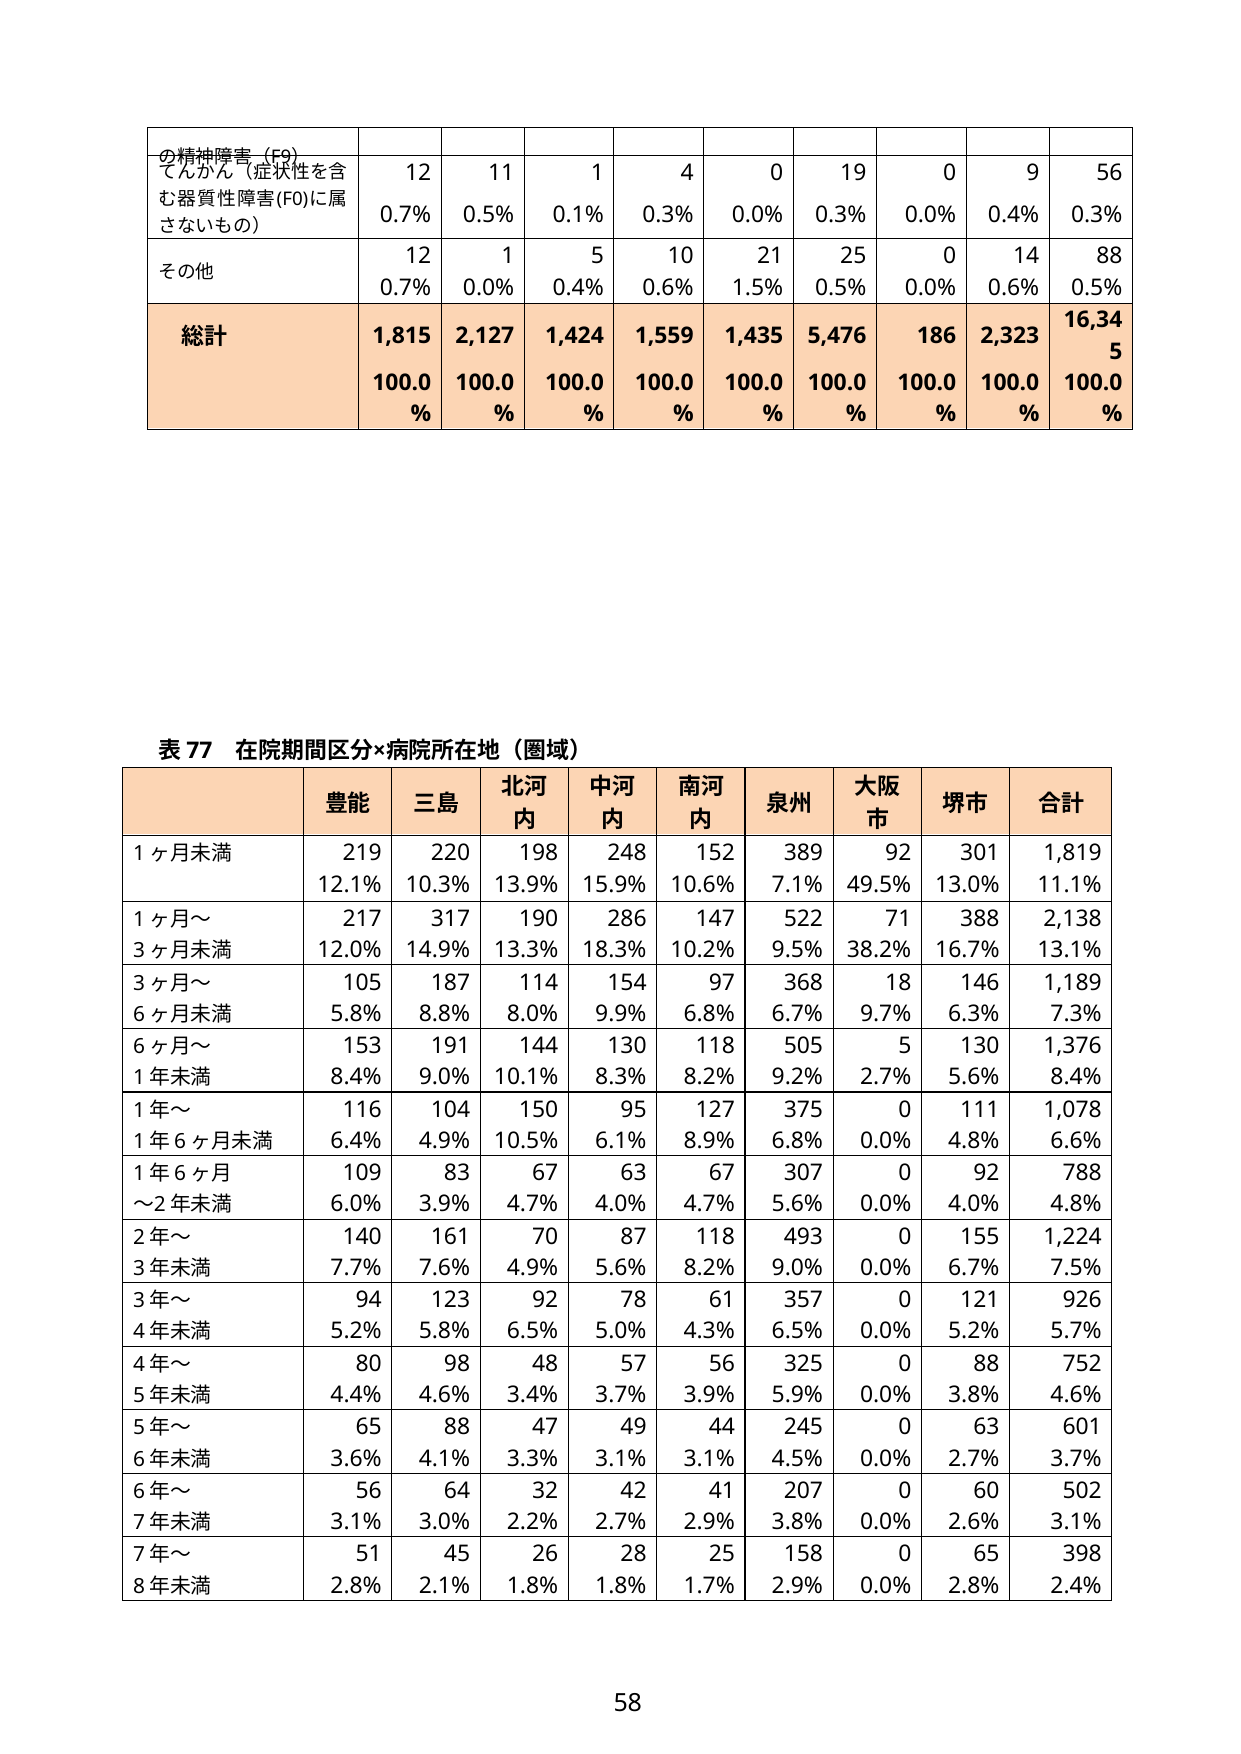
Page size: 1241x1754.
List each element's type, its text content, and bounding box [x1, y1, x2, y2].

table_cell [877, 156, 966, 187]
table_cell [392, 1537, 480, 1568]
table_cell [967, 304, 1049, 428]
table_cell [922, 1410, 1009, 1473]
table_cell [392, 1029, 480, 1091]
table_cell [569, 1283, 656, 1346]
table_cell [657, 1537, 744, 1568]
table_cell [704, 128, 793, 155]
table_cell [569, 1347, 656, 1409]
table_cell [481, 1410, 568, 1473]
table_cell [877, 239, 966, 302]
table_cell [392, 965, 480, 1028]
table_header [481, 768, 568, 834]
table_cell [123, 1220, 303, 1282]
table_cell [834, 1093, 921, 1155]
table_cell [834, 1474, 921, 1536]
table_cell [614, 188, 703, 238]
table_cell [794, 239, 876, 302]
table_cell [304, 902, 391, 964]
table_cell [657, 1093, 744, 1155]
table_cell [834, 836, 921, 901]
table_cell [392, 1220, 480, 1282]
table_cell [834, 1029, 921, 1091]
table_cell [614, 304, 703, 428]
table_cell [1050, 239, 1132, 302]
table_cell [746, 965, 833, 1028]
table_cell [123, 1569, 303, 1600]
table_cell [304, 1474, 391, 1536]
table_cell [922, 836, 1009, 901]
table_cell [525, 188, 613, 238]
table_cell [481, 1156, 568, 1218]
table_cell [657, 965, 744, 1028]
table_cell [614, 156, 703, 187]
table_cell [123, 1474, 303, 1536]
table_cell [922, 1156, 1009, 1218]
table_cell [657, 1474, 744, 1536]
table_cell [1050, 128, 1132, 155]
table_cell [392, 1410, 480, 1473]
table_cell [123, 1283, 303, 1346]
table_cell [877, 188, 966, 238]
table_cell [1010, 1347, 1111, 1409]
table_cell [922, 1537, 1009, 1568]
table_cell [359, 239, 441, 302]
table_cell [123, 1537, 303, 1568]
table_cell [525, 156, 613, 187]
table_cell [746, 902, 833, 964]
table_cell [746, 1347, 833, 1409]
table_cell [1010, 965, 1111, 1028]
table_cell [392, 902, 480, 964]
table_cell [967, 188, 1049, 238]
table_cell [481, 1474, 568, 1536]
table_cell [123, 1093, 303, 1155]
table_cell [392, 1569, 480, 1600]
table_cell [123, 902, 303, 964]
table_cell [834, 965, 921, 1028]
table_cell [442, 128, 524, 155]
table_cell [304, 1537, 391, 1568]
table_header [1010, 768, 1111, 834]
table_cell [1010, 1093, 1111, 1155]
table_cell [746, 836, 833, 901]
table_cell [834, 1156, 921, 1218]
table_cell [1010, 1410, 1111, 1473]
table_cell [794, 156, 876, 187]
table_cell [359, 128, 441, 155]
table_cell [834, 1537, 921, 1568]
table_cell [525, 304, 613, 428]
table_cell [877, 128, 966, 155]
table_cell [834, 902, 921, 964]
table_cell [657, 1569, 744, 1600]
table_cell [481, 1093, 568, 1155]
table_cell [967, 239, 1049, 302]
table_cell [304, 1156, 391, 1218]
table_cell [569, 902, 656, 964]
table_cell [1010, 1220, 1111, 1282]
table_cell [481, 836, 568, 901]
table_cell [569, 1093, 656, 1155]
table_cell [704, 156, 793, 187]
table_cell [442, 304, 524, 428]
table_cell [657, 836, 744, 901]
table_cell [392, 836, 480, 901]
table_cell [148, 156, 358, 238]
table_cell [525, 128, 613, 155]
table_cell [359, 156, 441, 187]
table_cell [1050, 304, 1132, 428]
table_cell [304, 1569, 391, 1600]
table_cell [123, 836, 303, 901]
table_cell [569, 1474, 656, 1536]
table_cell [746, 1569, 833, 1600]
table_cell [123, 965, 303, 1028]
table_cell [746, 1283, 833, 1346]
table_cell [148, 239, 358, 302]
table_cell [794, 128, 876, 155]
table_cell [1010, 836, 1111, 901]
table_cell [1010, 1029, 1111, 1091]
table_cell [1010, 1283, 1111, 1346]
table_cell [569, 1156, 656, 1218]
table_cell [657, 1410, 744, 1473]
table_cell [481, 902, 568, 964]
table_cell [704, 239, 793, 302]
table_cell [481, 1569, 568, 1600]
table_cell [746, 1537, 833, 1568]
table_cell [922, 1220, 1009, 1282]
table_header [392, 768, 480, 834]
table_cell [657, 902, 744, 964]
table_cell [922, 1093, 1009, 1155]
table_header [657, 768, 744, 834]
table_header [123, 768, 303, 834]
text 表 77 在院期間区分×病院所在地（圏域） [158, 729, 1122, 767]
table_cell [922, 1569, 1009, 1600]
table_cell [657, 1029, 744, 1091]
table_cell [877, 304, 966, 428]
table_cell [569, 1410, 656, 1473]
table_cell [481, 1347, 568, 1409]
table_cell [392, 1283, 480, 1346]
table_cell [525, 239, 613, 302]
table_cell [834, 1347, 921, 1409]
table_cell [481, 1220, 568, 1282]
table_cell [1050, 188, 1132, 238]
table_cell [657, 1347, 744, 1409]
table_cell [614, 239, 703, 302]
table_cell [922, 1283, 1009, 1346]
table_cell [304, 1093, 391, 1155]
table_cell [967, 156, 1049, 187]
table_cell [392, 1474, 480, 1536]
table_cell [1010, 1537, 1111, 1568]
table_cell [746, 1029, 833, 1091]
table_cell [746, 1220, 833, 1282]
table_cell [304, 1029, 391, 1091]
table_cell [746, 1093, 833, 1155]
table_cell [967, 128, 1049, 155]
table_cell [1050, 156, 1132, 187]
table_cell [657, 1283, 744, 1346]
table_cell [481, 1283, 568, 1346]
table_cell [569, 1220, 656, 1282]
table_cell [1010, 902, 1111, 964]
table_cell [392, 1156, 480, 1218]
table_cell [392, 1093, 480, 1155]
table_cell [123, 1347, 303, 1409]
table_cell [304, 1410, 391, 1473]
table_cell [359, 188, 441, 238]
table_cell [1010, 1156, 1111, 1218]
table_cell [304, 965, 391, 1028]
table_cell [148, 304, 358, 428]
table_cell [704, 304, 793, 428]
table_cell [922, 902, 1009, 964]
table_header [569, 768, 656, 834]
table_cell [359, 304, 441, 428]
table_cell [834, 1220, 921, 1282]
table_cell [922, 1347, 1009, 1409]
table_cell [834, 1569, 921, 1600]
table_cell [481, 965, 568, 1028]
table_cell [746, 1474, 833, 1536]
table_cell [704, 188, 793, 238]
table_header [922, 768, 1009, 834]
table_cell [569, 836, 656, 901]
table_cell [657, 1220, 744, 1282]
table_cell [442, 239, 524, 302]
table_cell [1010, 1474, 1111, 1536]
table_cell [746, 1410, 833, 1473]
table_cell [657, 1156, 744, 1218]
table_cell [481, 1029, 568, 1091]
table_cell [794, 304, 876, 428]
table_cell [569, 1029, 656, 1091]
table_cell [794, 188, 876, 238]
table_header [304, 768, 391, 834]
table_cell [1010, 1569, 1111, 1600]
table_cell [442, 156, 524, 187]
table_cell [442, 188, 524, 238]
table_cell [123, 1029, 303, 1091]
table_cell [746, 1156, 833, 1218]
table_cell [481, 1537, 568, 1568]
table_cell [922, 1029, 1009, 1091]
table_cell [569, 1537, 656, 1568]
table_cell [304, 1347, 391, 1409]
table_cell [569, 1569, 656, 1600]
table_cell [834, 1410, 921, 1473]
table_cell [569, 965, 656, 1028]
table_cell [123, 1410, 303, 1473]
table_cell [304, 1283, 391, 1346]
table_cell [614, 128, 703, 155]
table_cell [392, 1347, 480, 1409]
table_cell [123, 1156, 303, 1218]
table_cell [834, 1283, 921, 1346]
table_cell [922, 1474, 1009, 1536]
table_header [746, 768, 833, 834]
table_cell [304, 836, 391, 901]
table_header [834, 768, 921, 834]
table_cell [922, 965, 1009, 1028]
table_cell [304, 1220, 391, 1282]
